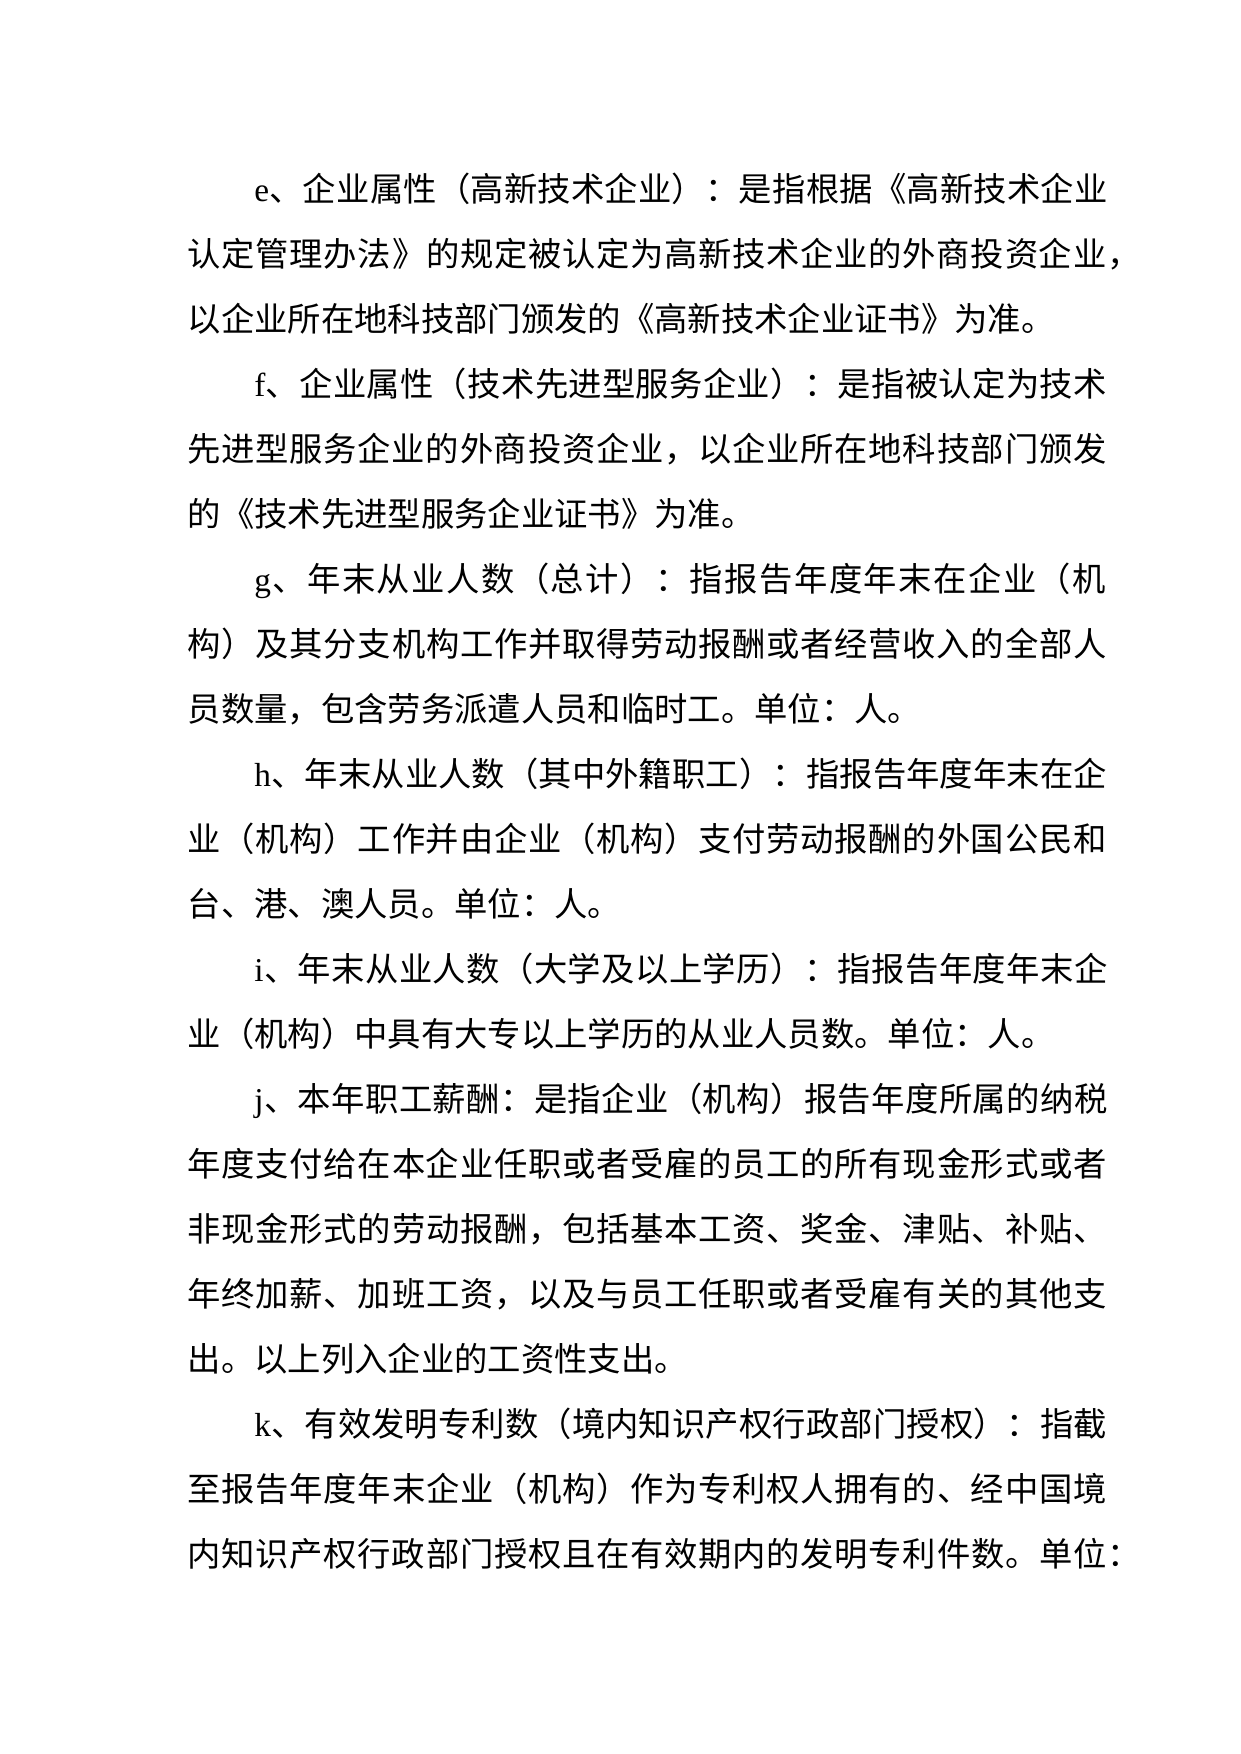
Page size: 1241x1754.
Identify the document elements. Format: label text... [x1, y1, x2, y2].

text g、年末从业人数（总计）：指报告年度年末在企业（机构）及其分支机构工作并取得劳动报酬或者经营收入的全部人员数量，包含劳务派遣人员和临时工。单位：人。 [187, 544, 1107, 739]
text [187, 1389, 1107, 1584]
text j、本年职工薪酬：是指企业（机构）报告年度所属的纳税年度支付给在本企业任职或者受雇的员工的所有现金形式或者非现金形式的劳动报酬，包括基本工资、奖金、津贴、补贴、年终加薪、加班工资，以及与员工任职或者受雇有关的其他支出。以上列入企业的工资性支出。 [187, 1064, 1107, 1389]
text h、年末从业人数（其中外籍职工）：指报告年度年末在企业（机构）工作并由企业（机构）支付劳动报酬的外国公民和台、港、澳人员。单位：人。 [187, 739, 1107, 934]
text f、企业属性（技术先进型服务企业）：是指被认定为技术先进型服务企业的外商投资企业，以企业所在地科技部门颁发的《技术先进型服务企业证书》为准。 [187, 349, 1107, 544]
text e、企业属性（高新技术企业）：是指根据《高新技术企业认定管理办法》的规定被认定为高新技术企业的外商投资企业，以企业所在地科技部门颁发的《高新技术企业证书》为准。 [187, 154, 1107, 349]
text i、年末从业人数（大学及以上学历）：指报告年度年末企业（机构）中具有大专以上学历的从业人员数。单位：人。 [187, 934, 1107, 1064]
